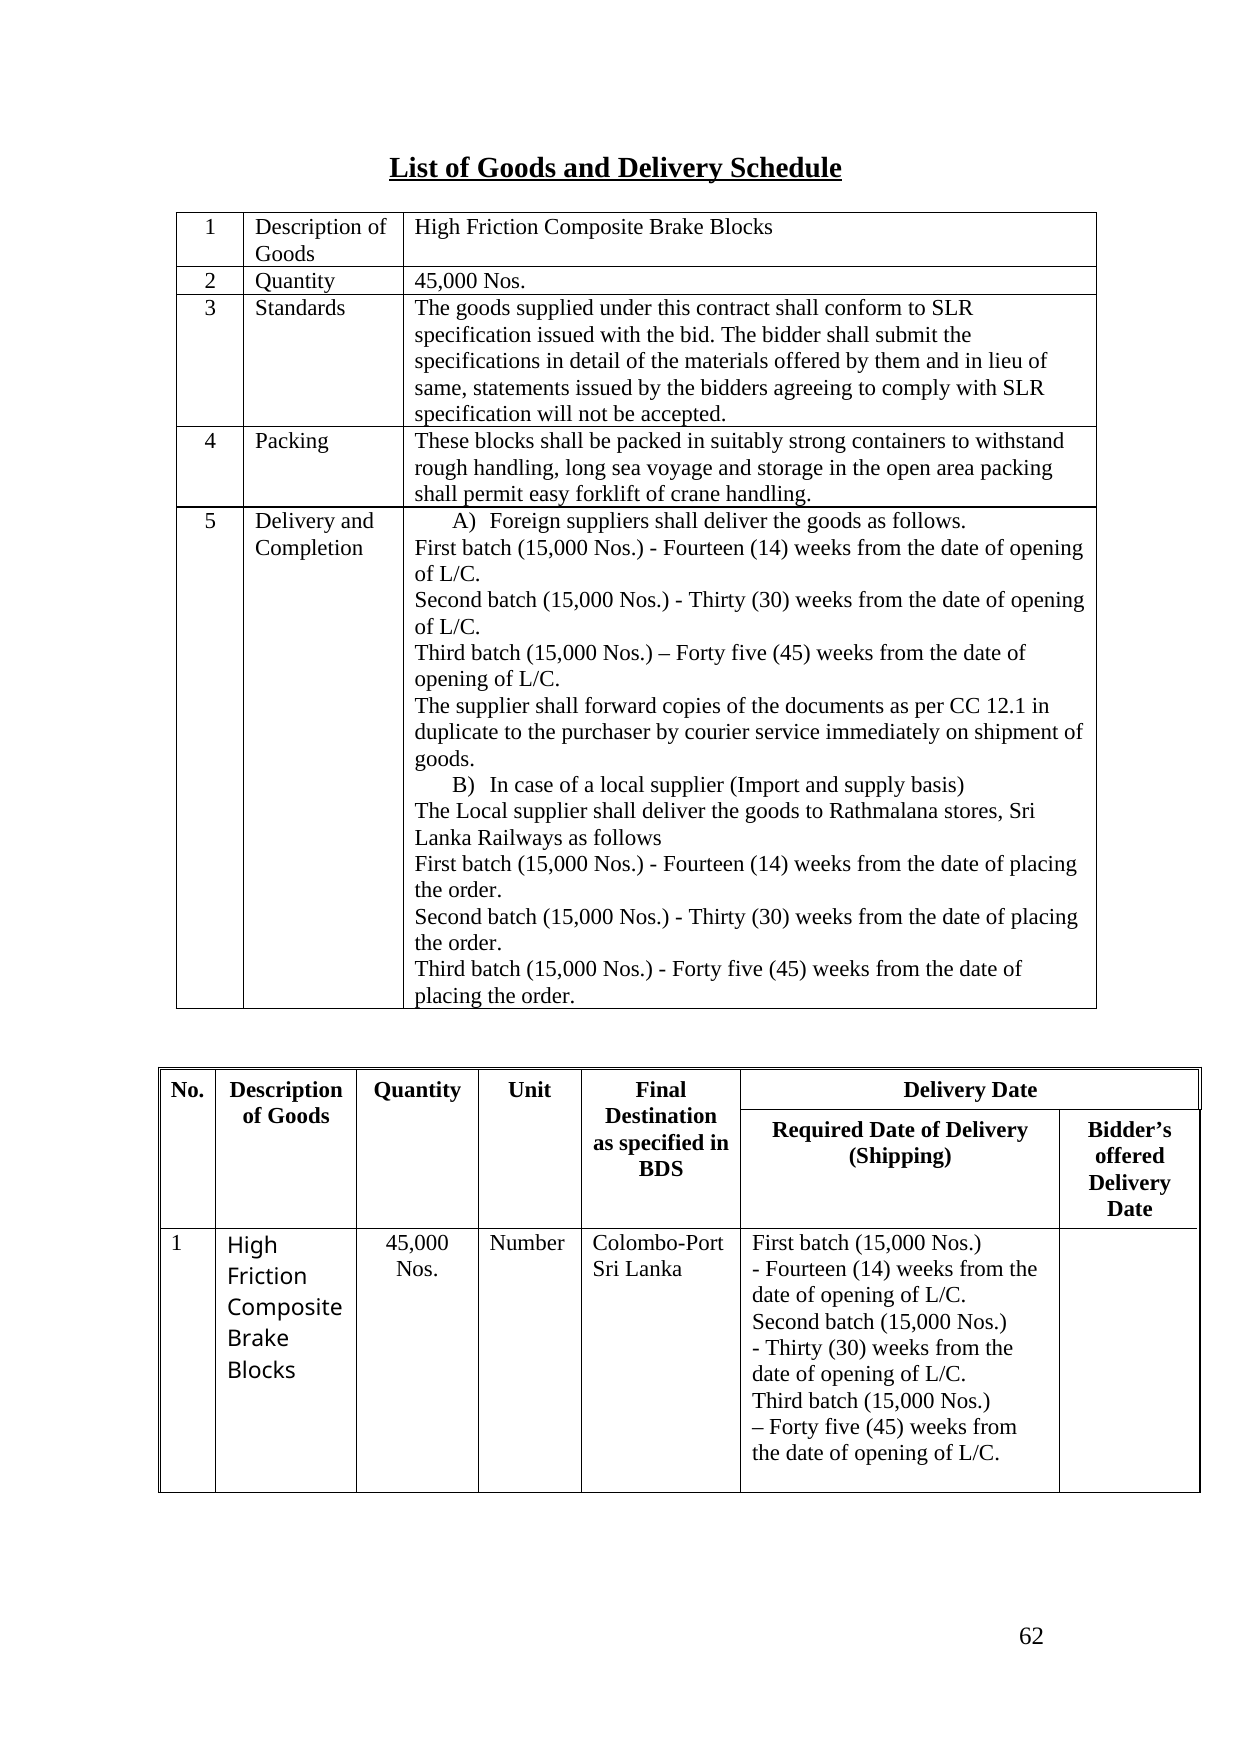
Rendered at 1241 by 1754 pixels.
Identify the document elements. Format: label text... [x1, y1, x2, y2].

table_cell First batch (15,000 Nos.) - Fourteen (14) weeks from the date of opening of L/C. Second batch (15,000 Nos.) - Thirty (30) weeks from the date of opening of L/C. Third batch (15,000 Nos.) – Forty five (45) weeks from the date of opening of L/C. [741, 1229, 1059, 1492]
table_cell High Friction Composite Brake Blocks [216, 1229, 356, 1492]
text List of Goods and Delivery Schedule [187, 150, 1044, 183]
table_cell 5 [177, 508, 243, 1008]
table_cell Foreign suppliers shall deliver the goods as follows. First batch (15,000 Nos.) - Fourteen (14) weeks from the date of opening of L/C. Second batch (15,000 Nos.) - Thirty (30) weeks from the date of opening of L/C. Third batch (15,000 Nos.) – Forty five (45) weeks from the date of opening of L/C. The supplier shall forward copies of the documents as per CC 12.1 in duplicate to the purchaser by courier service immediately on shipment of goods. In case of a local supplier (Import and supply basis) The Local supplier shall deliver the goods to Rathmalana stores, Sri Lanka Railways as follows First batch (15,000 Nos.) - Fourteen (14) weeks from the date of placing the order. Second batch (15,000 Nos.) - Thirty (30) weeks from the date of placing the order. Third batch (15,000 Nos.) - Forty five (45) weeks from the date of placing the order. [404, 508, 1096, 1008]
table_cell Standards [244, 295, 403, 426]
table_header Description of Goods [244, 213, 403, 266]
table_cell These blocks shall be packed in suitably strong containers to withstand rough handling, long sea voyage and storage in the open area packing shall permit easy forklift of crane handling. [404, 427, 1096, 506]
table_cell Quantity [244, 267, 403, 293]
table_cell [1060, 1228, 1199, 1492]
table_cell Required Date of Delivery (Shipping) [741, 1110, 1059, 1228]
table_cell Bidder’s offered Delivery Date [1060, 1110, 1199, 1228]
table_header Quantity [357, 1070, 478, 1228]
table_cell 2 [177, 267, 243, 293]
table_header No. [161, 1070, 215, 1228]
table_header Description of Goods [216, 1070, 356, 1228]
table_cell The goods supplied under this contract shall conform to SLR specification issued with the bid. The bidder shall submit the specifications in detail of the materials offered by them and in lieu of same, statements issued by the bidders agreeing to comply with SLR specification will not be accepted. [404, 295, 1096, 426]
table_header High Friction Composite Brake Blocks [404, 213, 1096, 266]
table_cell Packing [244, 427, 403, 506]
table_cell 1 [161, 1229, 215, 1492]
table_cell 4 [177, 427, 243, 506]
table_cell Delivery and Completion [244, 508, 403, 1008]
table_header Final Destination as specified in BDS [582, 1070, 740, 1228]
table_cell 3 [177, 295, 243, 426]
table_header Delivery Date [741, 1070, 1198, 1109]
table_header Unit [479, 1070, 581, 1228]
table_cell 45,000 Nos. [404, 267, 1096, 293]
table_cell Colombo-Port Sri Lanka [582, 1229, 740, 1492]
table_cell 45,000 Nos. [357, 1229, 478, 1492]
table_header 1 [177, 213, 243, 266]
table_cell Number [479, 1229, 581, 1492]
